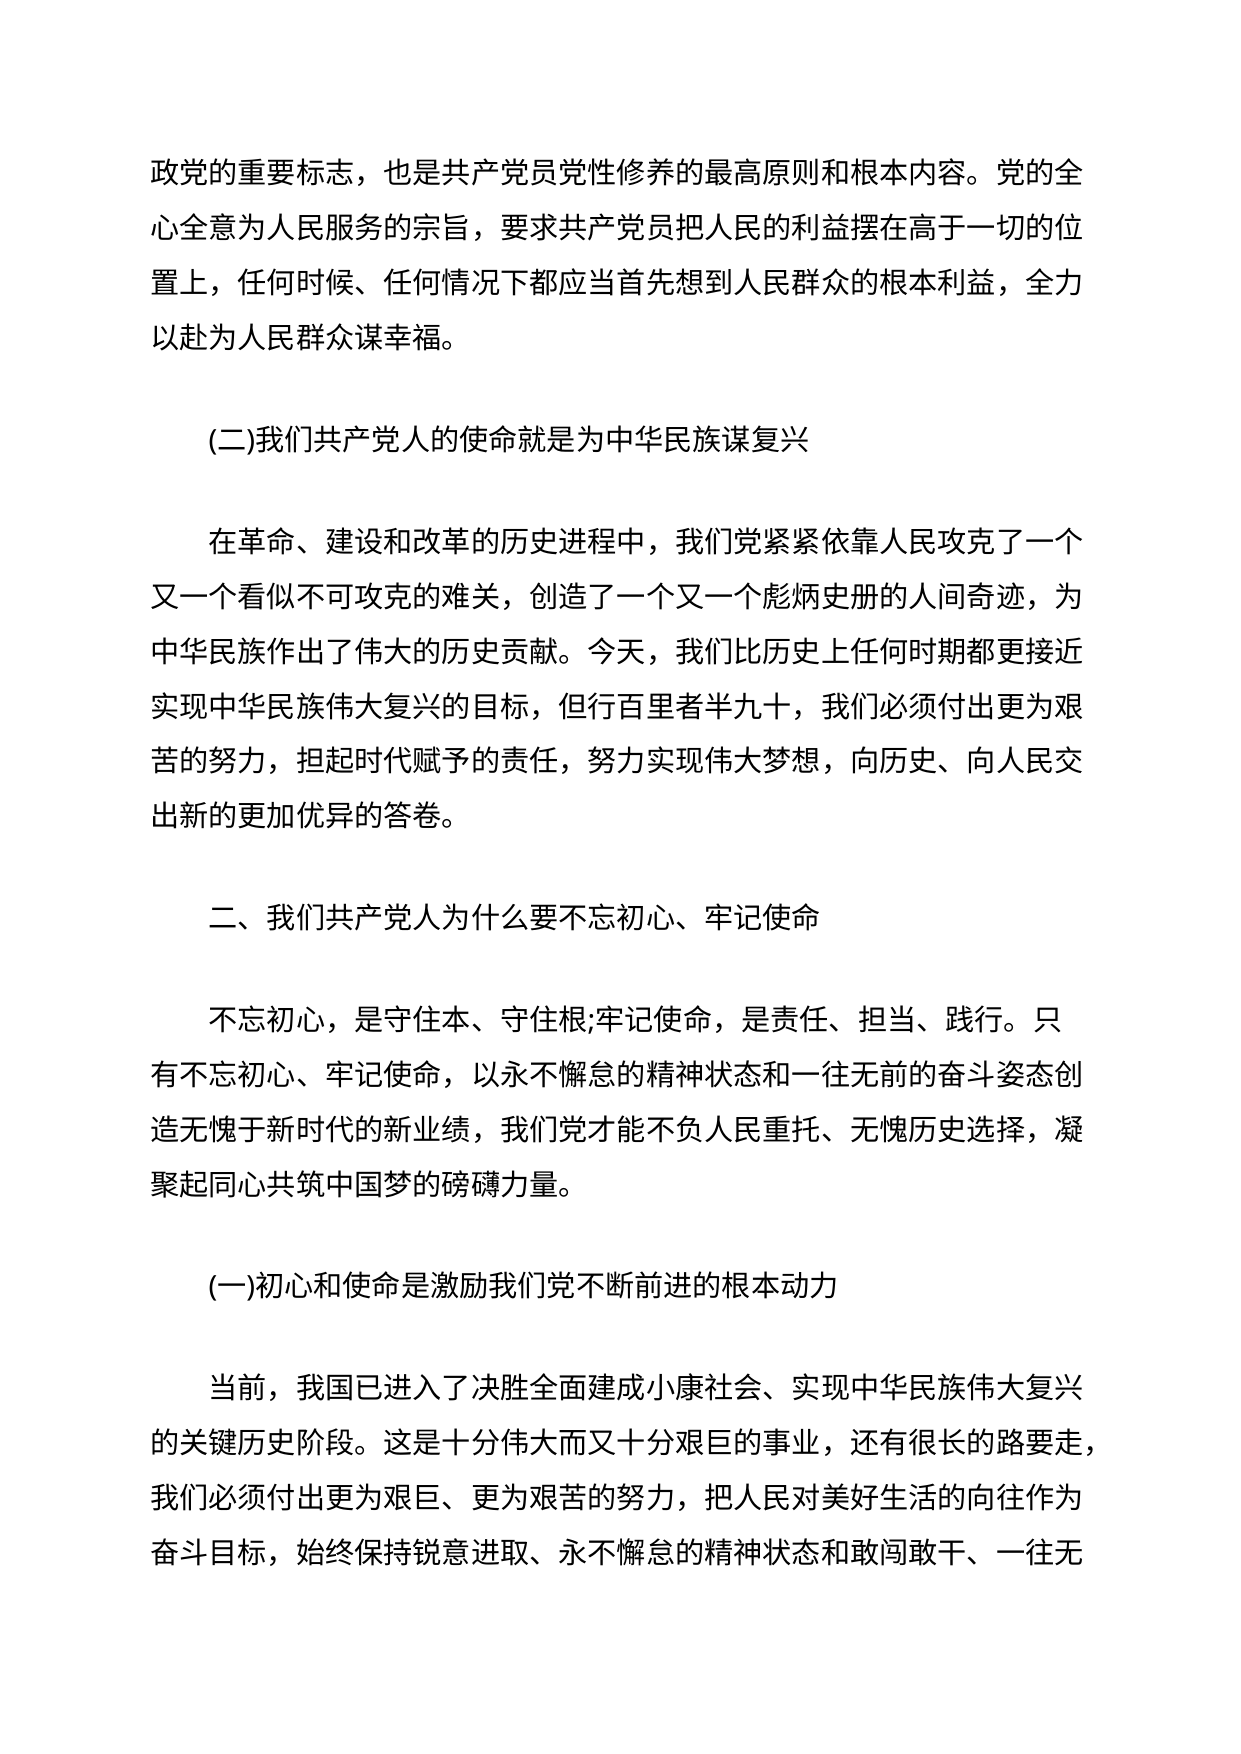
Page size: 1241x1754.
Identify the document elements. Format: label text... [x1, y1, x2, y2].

text 在革命、建设和改革的历史进程中，我们党紧紧依靠人民攻克了一个又一个看似不可攻克的难关，创造了一个又一个彪炳史册的人间奇迹，为中华民族作出了伟大的历史贡献。今天，我们比历史上任何时期都更接近实现中华民族伟大复兴的目标，但行百里者半九十，我们必须付出更为艰苦的努力，担起时代赋予的责任，努力实现伟大梦想，向历史、向人民交出新的更加优异的答卷。 [150, 518, 1090, 835]
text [150, 1365, 1090, 1572]
text 二、我们共产党人为什么要不忘初心、牢记使命 [150, 895, 1090, 937]
text 不忘初心，是守住本、守住根;牢记使命，是责任、担当、践行。只有不忘初心、牢记使命，以永不懈怠的精神状态和一往无前的奋斗姿态创造无愧于新时代的新业绩，我们党才能不负人民重托、无愧历史选择，凝聚起同心共筑中国梦的磅礴力量。 [150, 996, 1090, 1203]
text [150, 150, 1090, 357]
text (二)我们共产党人的使命就是为中华民族谋复兴 [150, 416, 1090, 459]
text (一)初心和使命是激励我们党不断前进的根本动力 [150, 1263, 1090, 1305]
